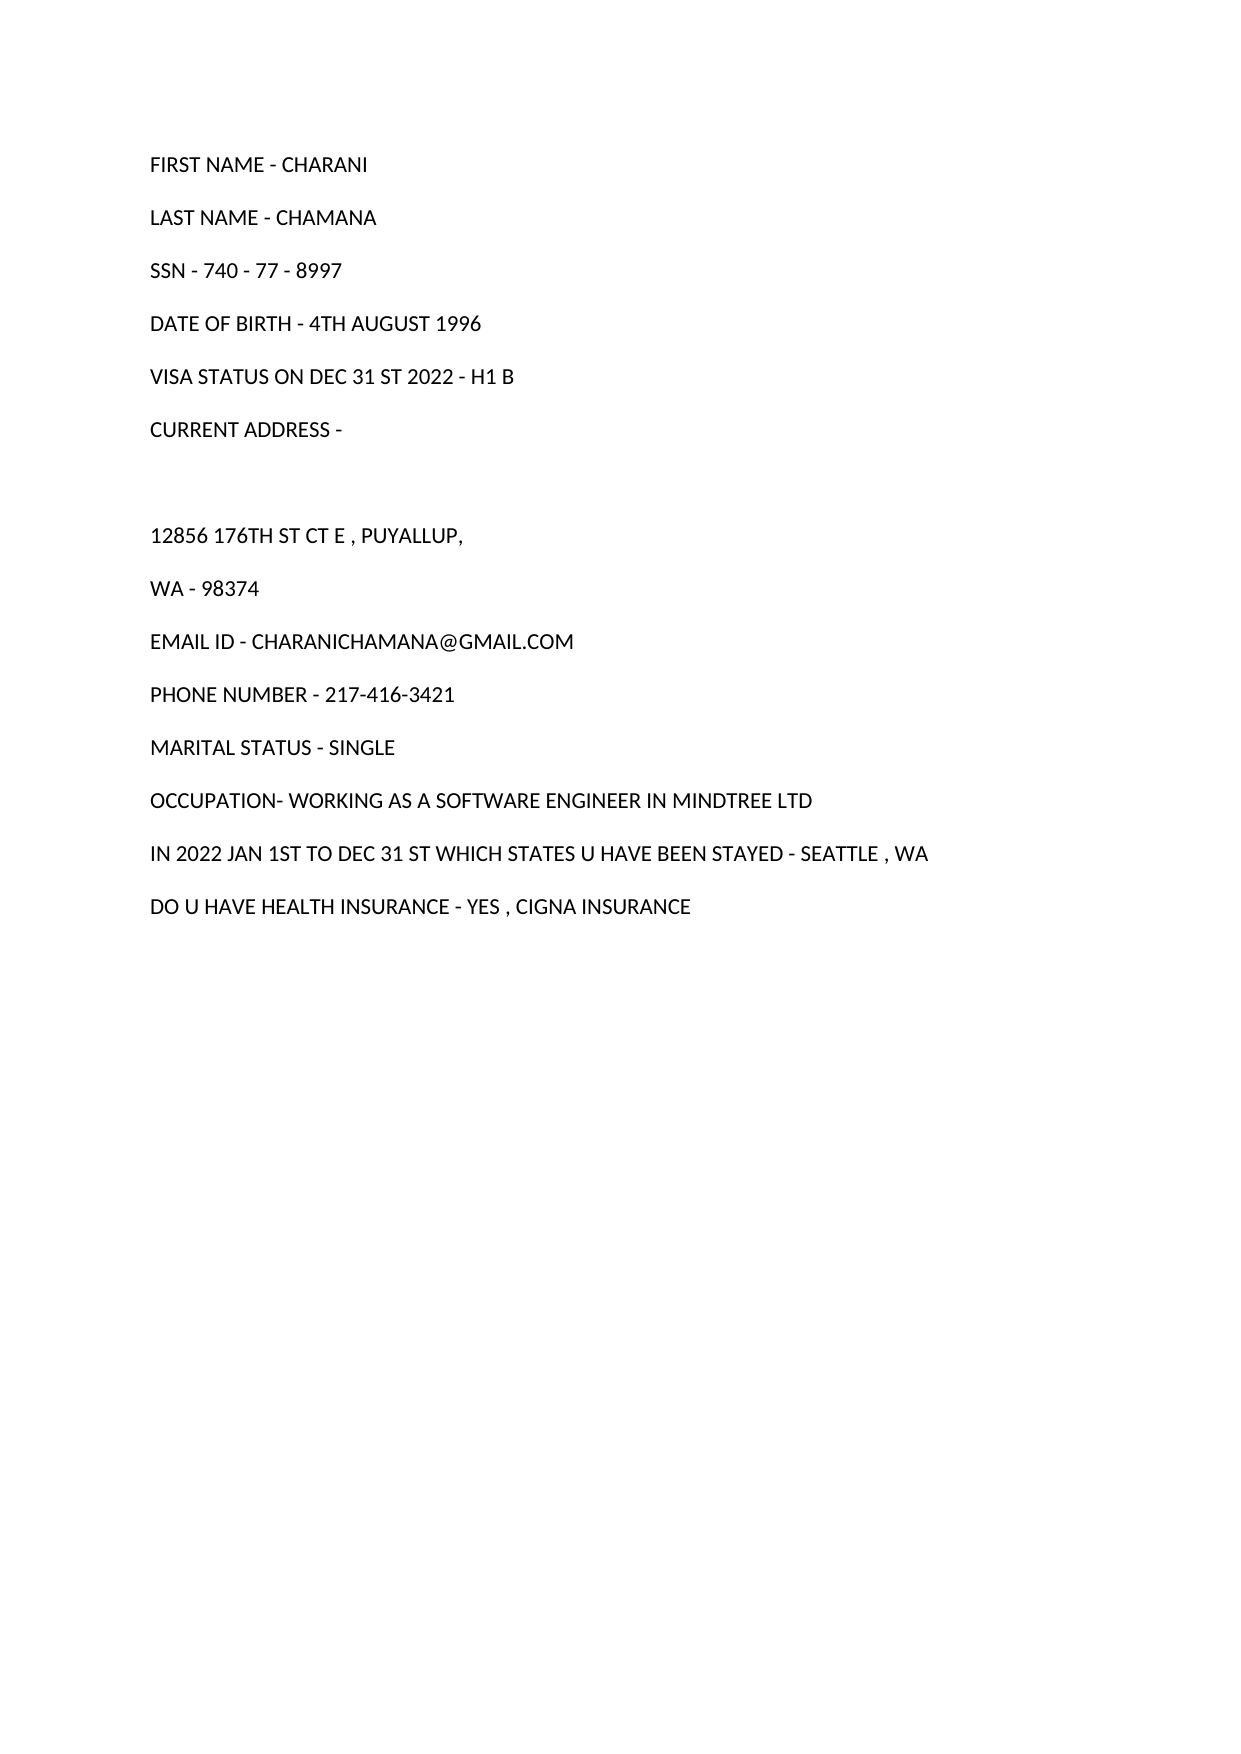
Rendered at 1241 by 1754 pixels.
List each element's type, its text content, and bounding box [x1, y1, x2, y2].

text DO U HAVE HEALTH INSURANCE - YES , CIGNA INSURANCE [150, 892, 1090, 920]
text DATE OF BIRTH - 4TH AUGUST 1996 [150, 309, 1090, 337]
text MARITAL STATUS - SINGLE [150, 733, 1090, 761]
text EMAIL ID - CHARANICHAMANA@GMAIL.COM [150, 627, 1090, 655]
text IN 2022 JAN 1ST TO DEC 31 ST WHICH STATES U HAVE BEEN STAYED - SEATTLE , WA [150, 839, 1090, 867]
text WA - 98374 [150, 574, 1090, 602]
text SSN - 740 - 77 - 8997 [150, 256, 1090, 284]
text CURRENT ADDRESS - [150, 415, 1090, 443]
text 12856 176TH ST CT E , PUYALLUP, [150, 521, 1090, 549]
text FIRST NAME - CHARANI [150, 150, 1090, 178]
text PHONE NUMBER - 217-416-3421 [150, 680, 1090, 708]
text OCCUPATION- WORKING AS A SOFTWARE ENGINEER IN MINDTREE LTD [150, 786, 1090, 814]
text VISA STATUS ON DEC 31 ST 2022 - H1 B [150, 362, 1090, 390]
text LAST NAME - CHAMANA [150, 203, 1090, 231]
